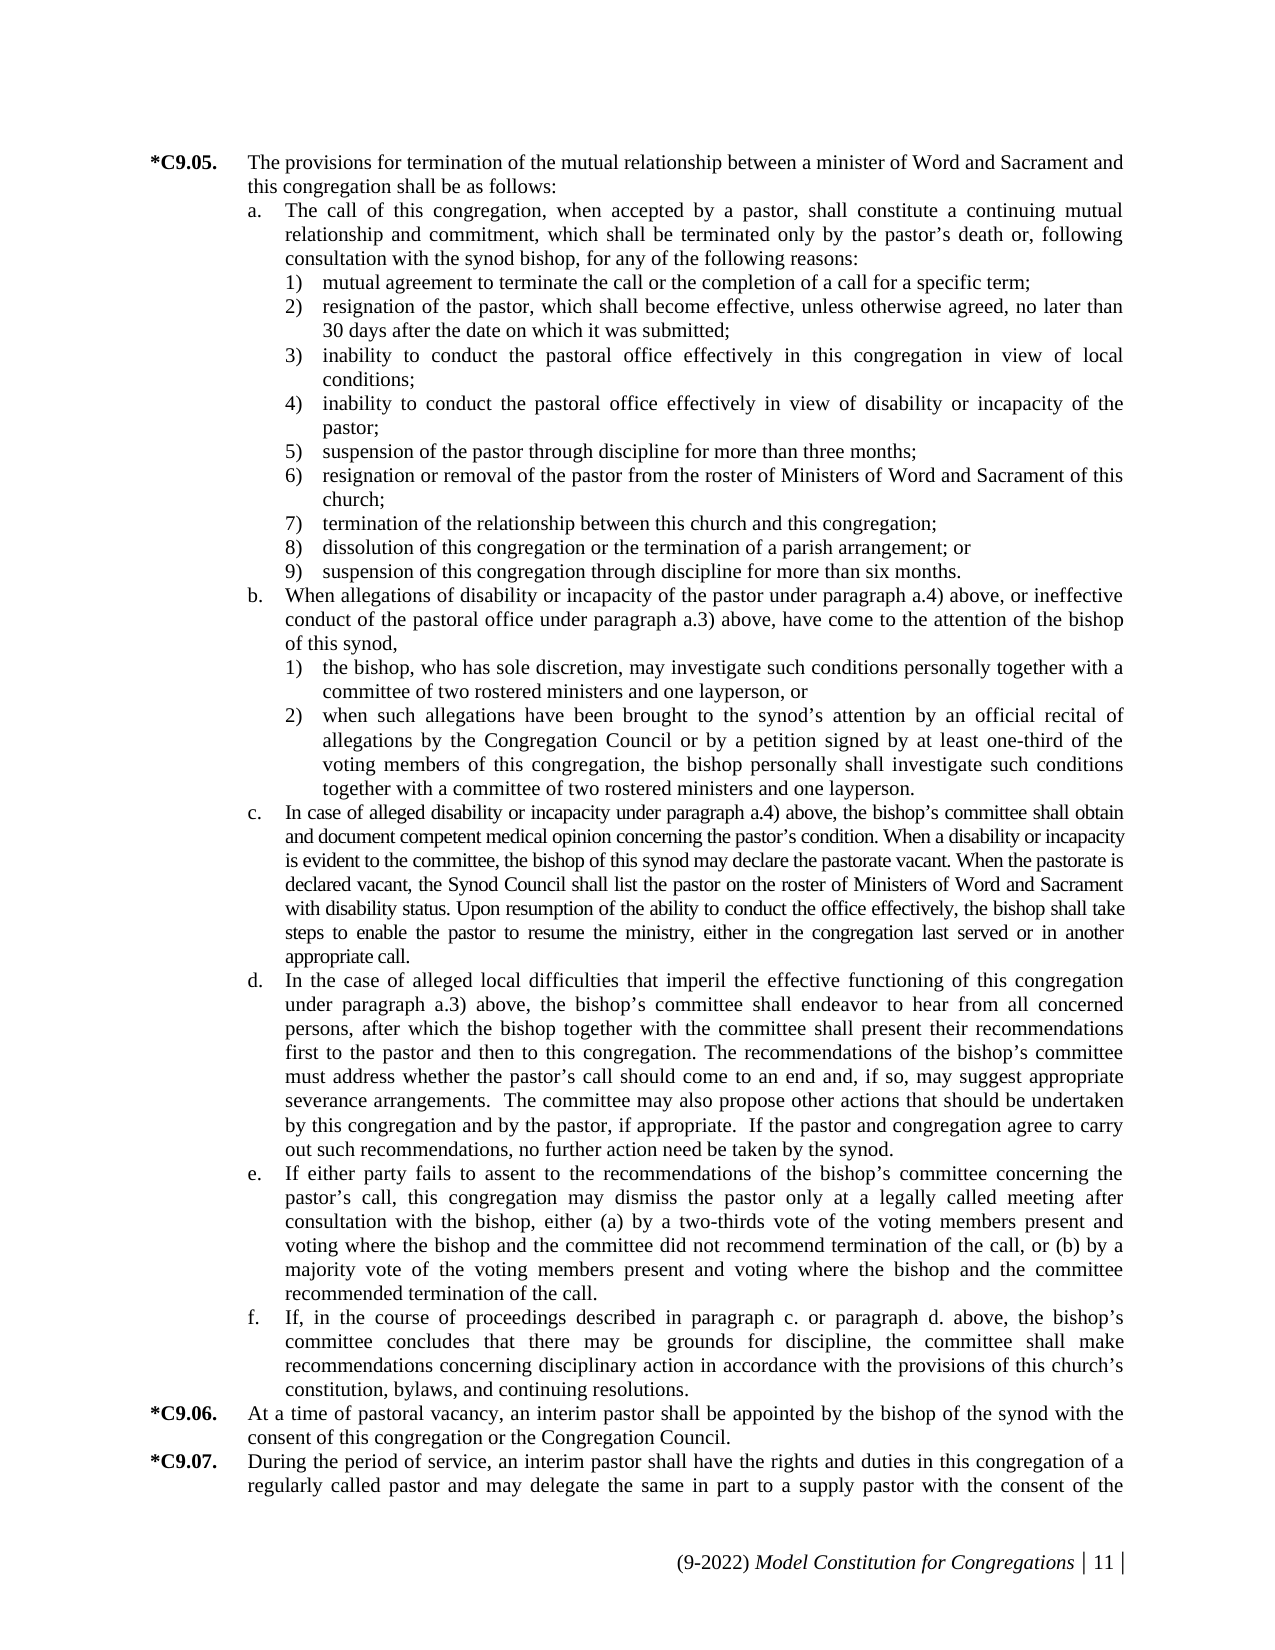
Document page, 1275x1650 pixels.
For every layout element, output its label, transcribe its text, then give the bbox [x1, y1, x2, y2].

text 1) the bishop, who has sole discretion, may investigate such conditions personally together with a committee of two rostered ministers and one layperson, or [150, 655, 1125, 703]
text 5) suspension of the pastor through discipline for more than three months; [150, 439, 1125, 463]
text 7) termination of the relationship between this church and this congregation; [150, 511, 1125, 535]
text 2) resignation of the pastor, which shall become effective, unless otherwise agreed, no later than 30 days after the date on which it was submitted; [150, 294, 1125, 342]
text *C9.05. The provisions for termination of the mutual relationship between a minister of Word and Sacrament and this congregation shall be as follows: [150, 150, 1125, 198]
text 9) suspension of this congregation through discipline for more than six months. [150, 559, 1125, 583]
text 4) inability to conduct the pastoral office effectively in view of disability or incapacity of the pastor; [150, 391, 1125, 439]
text 2) when such allegations have been brought to the synod’s attention by an official recital of allegations by the Congregation Council or by a petition signed by at least one-third of the voting members of this congregation, the bishop personally shall investigate such conditions together with a committee of two rostered ministers and one layperson. [150, 703, 1125, 800]
text a. The call of this congregation, when accepted by a pastor, shall constitute a continuing mutual relationship and commitment, which shall be terminated only by the pastor’s death or, following consultation with the synod bishop, for any of the following reasons: [150, 198, 1125, 270]
text 6) resignation or removal of the pastor from the roster of Ministers of Word and Sacrament of this church; [150, 463, 1125, 511]
text b. When allegations of disability or incapacity of the pastor under paragraph a.4) above, or ineffective conduct of the pastoral office under paragraph a.3) above, have come to the attention of the bishop of this synod, [150, 583, 1125, 655]
text f. If, in the course of proceedings described in paragraph c. or paragraph d. above, the bishop’s committee concludes that there may be grounds for discipline, the committee shall make recommendations concerning disciplinary action in accordance with the provisions of this church’s constitution, bylaws, and continuing resolutions. [150, 1305, 1125, 1401]
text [150, 1449, 1125, 1497]
text d. In the case of alleged local difficulties that imperil the effective functioning of this congregation under paragraph a.3) above, the bishop’s committee shall endeavor to hear from all concerned persons, after which the bishop together with the committee shall present their recommendations first to the pastor and then to this congregation. The recommendations of the bishop’s committee must address whether the pastor’s call should come to an end and, if so, may suggest appropriate severance arrangements. The committee may also propose other actions that should be undertaken by this congregation and by the pastor, if appropriate. If the pastor and congregation agree to carry out such recommendations, no further action need be taken by the synod. [150, 968, 1125, 1161]
text 8) dissolution of this congregation or the termination of a parish arrangement; or [150, 535, 1125, 559]
text c. In case of alleged disability or incapacity under paragraph a.4) above, the bishop’s committee shall obtain and document competent medical opinion concerning the pastor’s condition. When a disability or incapacity is evident to the committee, the bishop of this synod may declare the pastorate vacant. When the pastorate is declared vacant, the Synod Council shall list the pastor on the roster of Ministers of Word and Sacrament with disability status. Upon resumption of the ability to conduct the office effectively, the bishop shall take steps to enable the pastor to resume the ministry, either in the congregation last served or in another appropriate call. [150, 800, 1125, 968]
text 1) mutual agreement to terminate the call or the completion of a call for a specific term; [150, 270, 1125, 294]
text e. If either party fails to assent to the recommendations of the bishop’s committee concerning the pastor’s call, this congregation may dismiss the pastor only at a legally called meeting after consultation with the bishop, either (a) by a two-thirds vote of the voting members present and voting where the bishop and the committee did not recommend termination of the call, or (b) by a majority vote of the voting members present and voting where the bishop and the committee recommended termination of the call. [150, 1161, 1125, 1305]
text *C9.06. At a time of pastoral vacancy, an interim pastor shall be appointed by the bishop of the synod with the consent of this congregation or the Congregation Council. [150, 1401, 1125, 1449]
text 3) inability to conduct the pastoral office effectively in this congregation in view of local conditions; [150, 342, 1125, 391]
